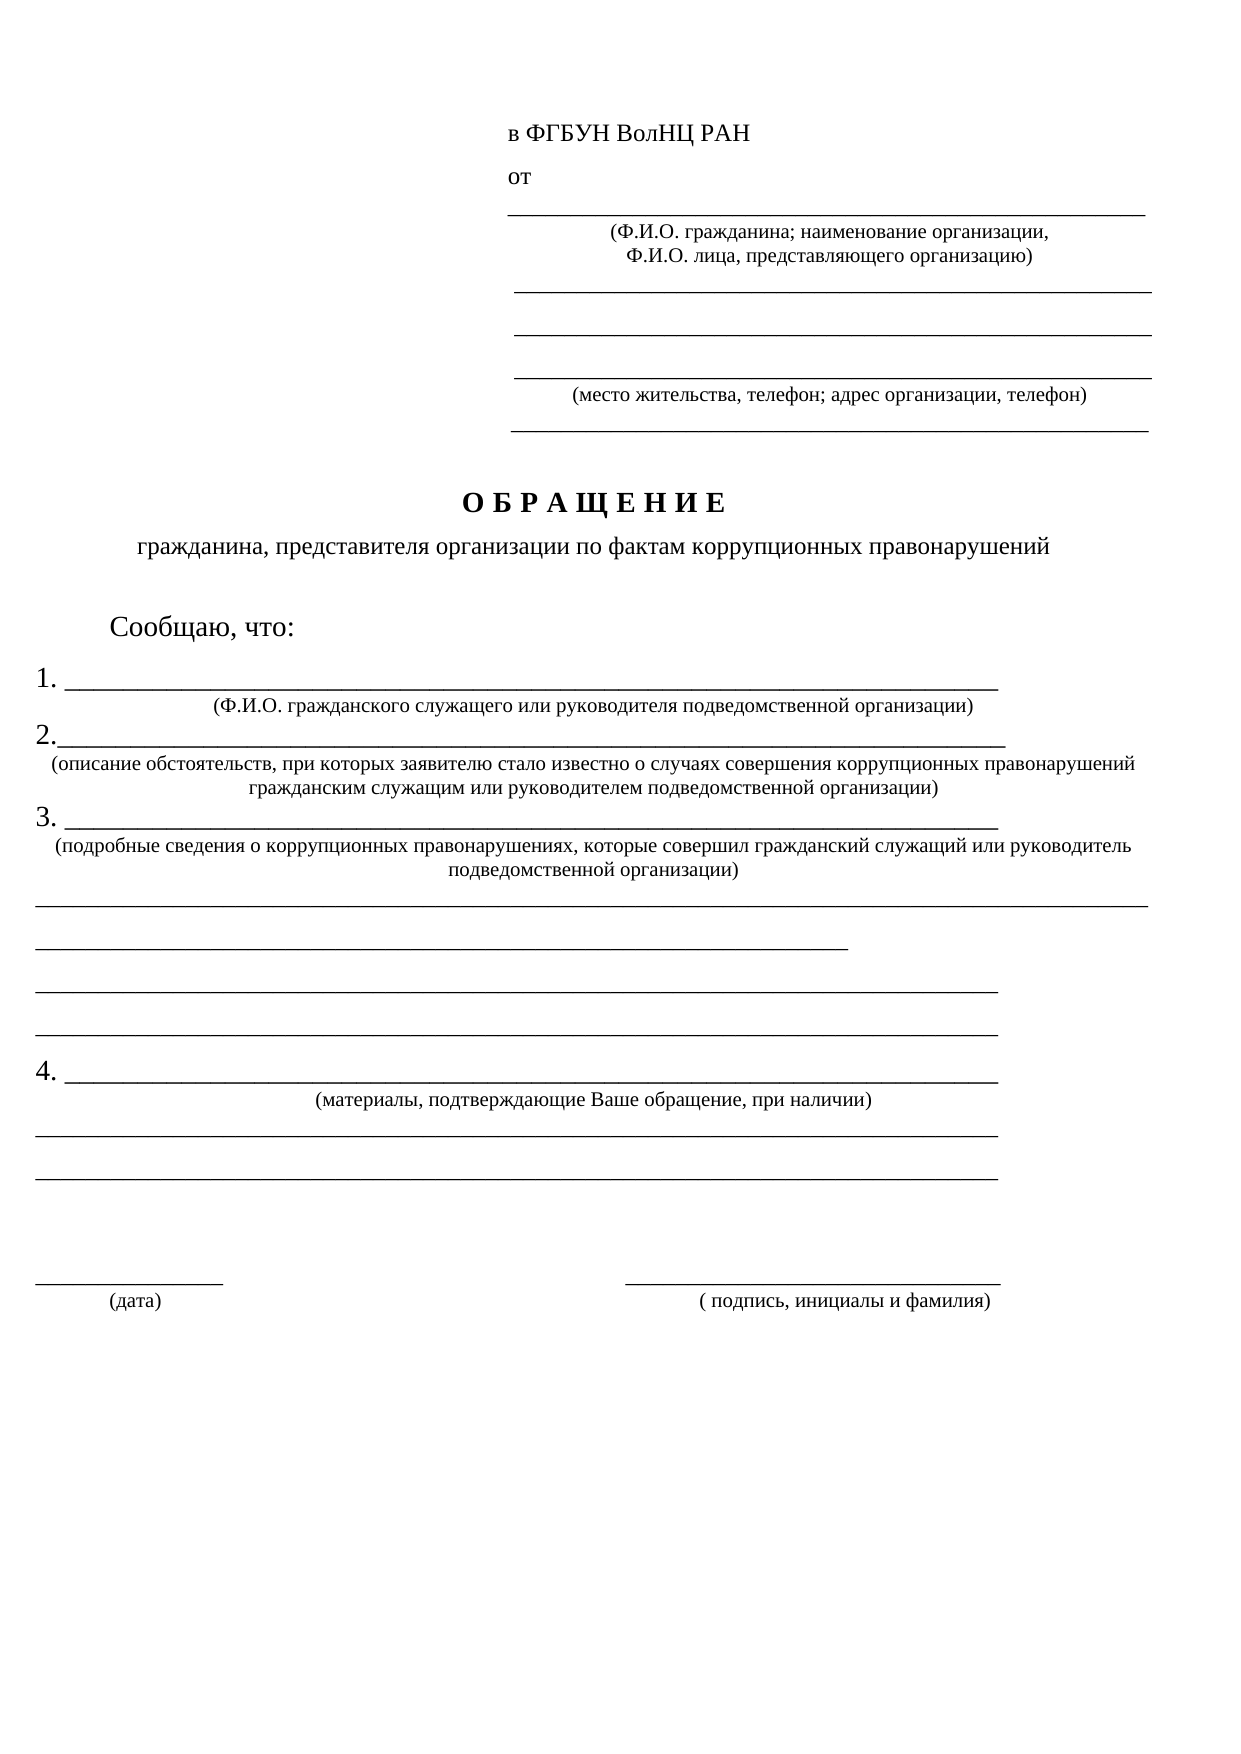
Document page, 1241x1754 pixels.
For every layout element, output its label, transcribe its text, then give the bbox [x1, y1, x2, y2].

text (Ф.И.О. гражданина; наименование организации, [508, 219, 1152, 243]
text ОБРАЩЕНИЕ [35, 485, 1152, 518]
text Сообщаю, что: [35, 609, 1152, 643]
text _____________________________________________________________________________ [35, 1154, 1152, 1183]
text __________________________________________________________________________________________________________________________________________________________ [35, 881, 1152, 953]
text в ФГБУН ВолНЦ РАН [508, 118, 1152, 147]
text 2._________________________________________________________________ [35, 717, 1152, 751]
text _____________________________________________________________________________ [35, 967, 1152, 996]
text ___________________________________________________ [508, 353, 1152, 382]
text 1. ________________________________________________________________ [35, 660, 1152, 693]
text (Ф.И.О. гражданского служащего или руководителя подведомственной организации) [35, 693, 1152, 717]
text Ф.И.О. лица, представляющего организацию) [508, 243, 1152, 267]
text 3. ________________________________________________________________ [35, 799, 1152, 833]
text _____________________________________________________________________________ [35, 1111, 1152, 1139]
text от ___________________________________________________ [508, 161, 1152, 219]
text (дата) ( подпись, инициалы и фамилия) [35, 1288, 1152, 1312]
text гражданина, представителя организации по фактам коррупционных правонарушений [35, 531, 1152, 559]
text (место жительства, телефон; адрес организации, телефон) [508, 382, 1152, 406]
text 4. ________________________________________________________________ [35, 1053, 1152, 1087]
text (подробные сведения о коррупционных правонарушениях, которые совершил гражданский служащий или руководитель подведомственной организации) [35, 833, 1152, 881]
text _______________ ______________________________ [35, 1259, 1152, 1288]
text (описание обстоятельств, при которых заявителю стало известно о случаях совершения коррупционных правонарушений гражданским служащим или руководителем подведомственной организации) [35, 751, 1152, 799]
text ______________________________________________________________________________________________________ [508, 267, 1152, 339]
text ___________________________________________________ [508, 406, 1152, 435]
text _____________________________________________________________________________ [35, 1010, 1152, 1039]
text (материалы, подтверждающие Ваше обращение, при наличии) [35, 1087, 1152, 1111]
